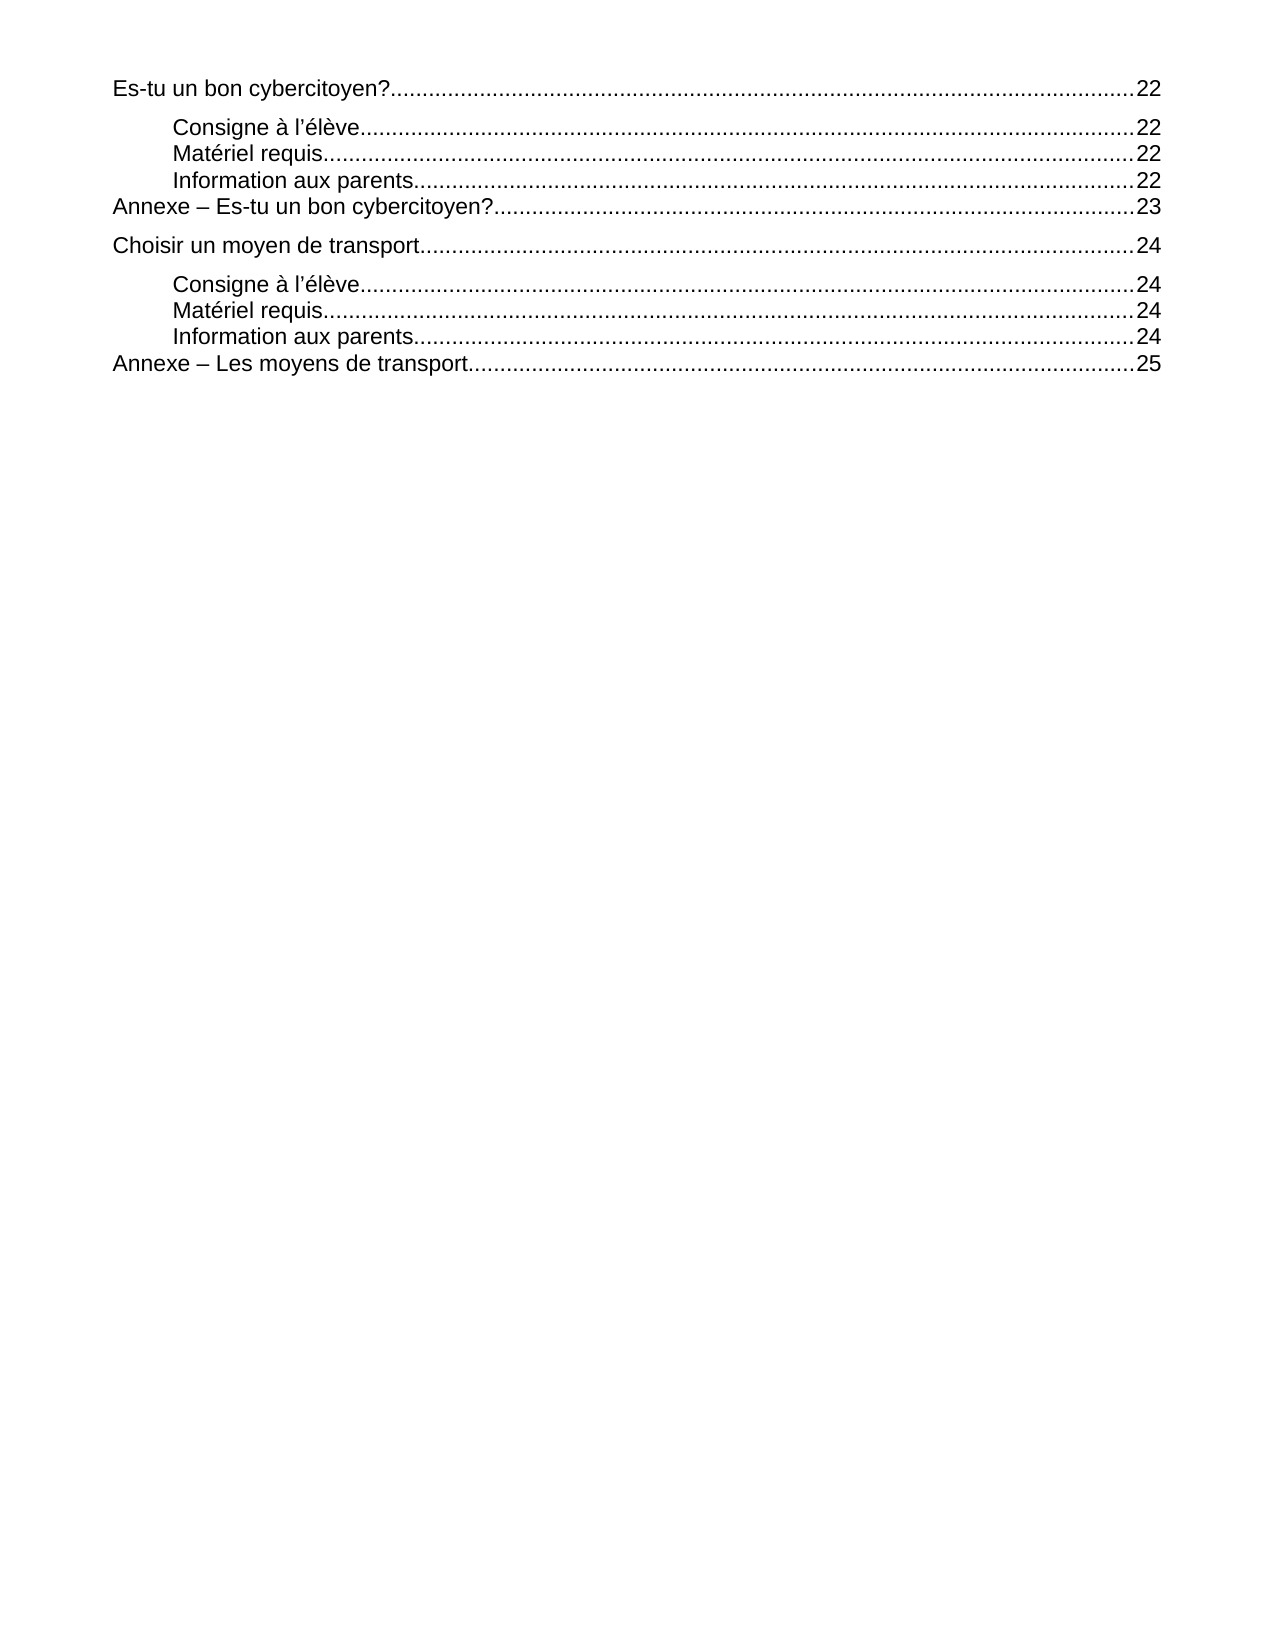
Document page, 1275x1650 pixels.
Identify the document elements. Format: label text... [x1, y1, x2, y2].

text Annexe – Es-tu un bon cybercitoyen? 23 [112, 193, 1162, 219]
text Matériel requis 22 [172, 140, 1162, 167]
text Consigne à l’élève 22 [172, 114, 1162, 140]
text Es-tu un bon cybercitoyen? 22 [112, 75, 1162, 101]
text Matériel requis 24 [172, 297, 1162, 323]
text Annexe – Les moyens de transport 25 [112, 350, 1162, 376]
text Choisir un moyen de transport 24 [112, 232, 1162, 258]
text Information aux parents 22 [172, 167, 1162, 193]
text Information aux parents 24 [172, 323, 1162, 350]
text Consigne à l’élève 24 [172, 271, 1162, 297]
